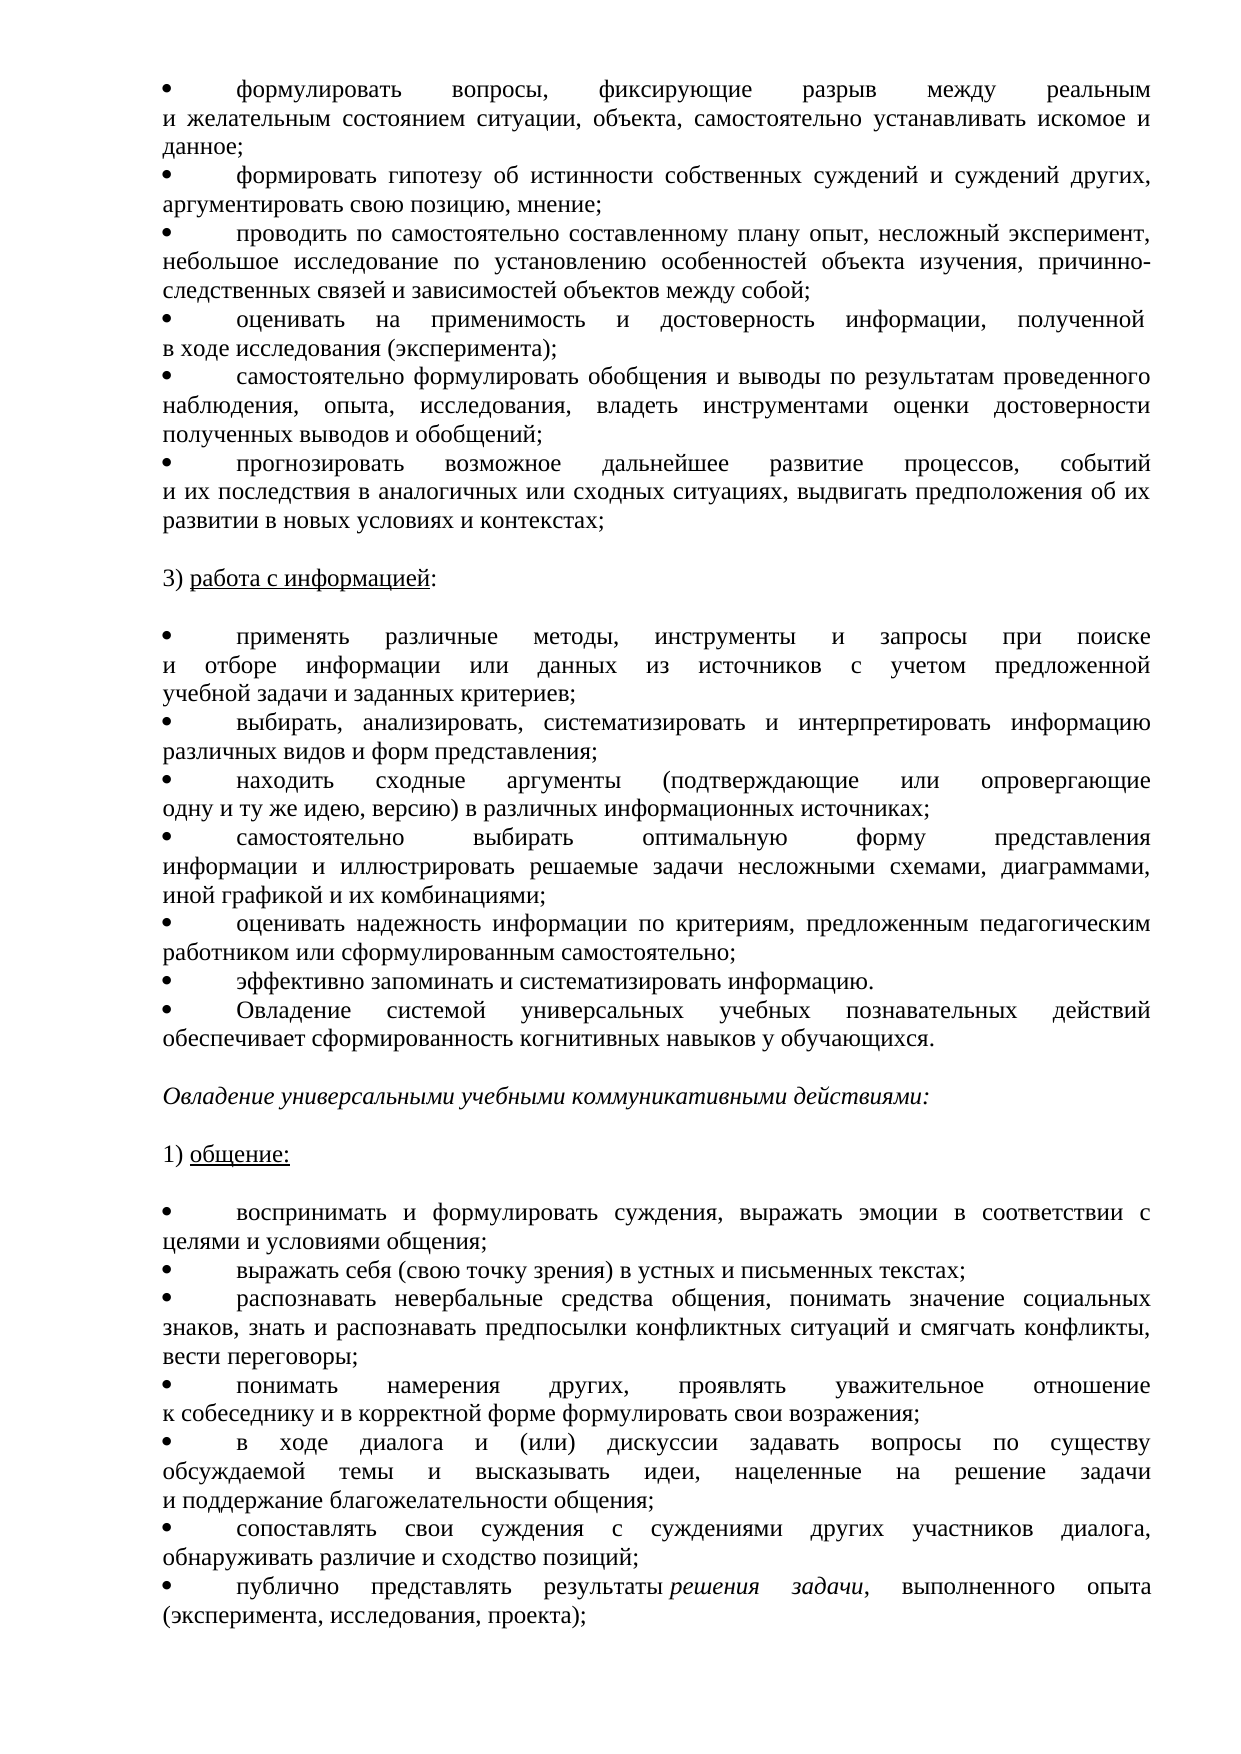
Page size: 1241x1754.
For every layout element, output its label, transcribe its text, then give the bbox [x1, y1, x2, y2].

list применять различные методы, инструменты и запросы при поиске и отборе информации или данных из источников с учетом предложенной учебной задачи и заданных критериев; [162, 621, 1152, 707]
list понимать намерения других, проявлять уважительное отношение к собеседнику и в корректной форме формулировать свои возражения; [162, 1370, 1152, 1427]
list воспринимать и формулировать суждения, выражать эмоции в соответствии с целями и условиями общения; [162, 1197, 1152, 1255]
list выбирать, анализировать, систематизировать и интерпретировать информацию различных видов и форм представления; [162, 707, 1152, 765]
list находить сходные аргументы (подтверждающие или опровергающие одну и ту же идею, версию) в различных информационных источниках; [162, 765, 1152, 822]
list в ходе диалога и (или) дискуссии задавать вопросы по существу обсуждаемой темы и высказывать идеи, нацеленные на решение задачи и поддержание благожелательности общения; [162, 1427, 1152, 1513]
list формулировать вопросы, фиксирующие разрыв между реальным и желательным состоянием ситуации, объекта, самостоятельно устанавливать искомое и данное; [162, 74, 1152, 160]
list публично представлять результаты решения задачи, выполненного опыта (эксперимента, исследования, проекта); [162, 1571, 1152, 1628]
text 3) работа с информацией: [162, 563, 1152, 592]
list Овладение системой универсальных учебных познавательных действий обеспечивает сформированность когнитивных навыков у обучающихся. [162, 995, 1152, 1052]
list распознавать невербальные средства общения, понимать значение социальных знаков, знать и распознавать предпосылки конфликтных ситуаций и смягчать конфликты, вести переговоры; [162, 1283, 1152, 1370]
list эффективно запоминать и систематизировать информацию. [162, 966, 1152, 995]
list оценивать на применимость и достоверность информации, полученной в ходе исследования (эксперимента); [162, 304, 1152, 361]
list проводить по самостоятельно составленному плану опыт, несложный эксперимент, небольшое исследование по установлению особенностей объекта изучения, причинно-следственных связей и зависимостей объектов между собой; [162, 218, 1152, 304]
list самостоятельно формулировать обобщения и выводы по результатам проведенного наблюдения, опыта, исследования, владеть инструментами оценки достоверности полученных выводов и обобщений; [162, 361, 1152, 448]
list сопоставлять свои суждения с суждениями других участников диалога, обнаруживать различие и сходство позиций; [162, 1513, 1152, 1571]
list прогнозировать возможное дальнейшее развитие процессов, событий и их последствия в аналогичных или сходных ситуациях, выдвигать предположения об их развитии в новых условиях и контекстах; [162, 448, 1152, 534]
text 1) общение: [162, 1139, 1152, 1168]
list самостоятельно выбирать оптимальную форму представления информации и иллюстрировать решаемые задачи несложными схемами, диаграммами, иной графикой и их комбинациями; [162, 822, 1152, 908]
list формировать гипотезу об истинности собственных суждений и суждений других, аргументировать свою позицию, мнение; [162, 160, 1152, 218]
text Овладение универсальными учебными коммуникативными действиями: [162, 1081, 1152, 1110]
list оценивать надежность информации по критериям, предложенным педагогическим работником или сформулированным самостоятельно; [162, 908, 1152, 966]
list выражать себя (свою точку зрения) в устных и письменных текстах; [162, 1255, 1152, 1283]
